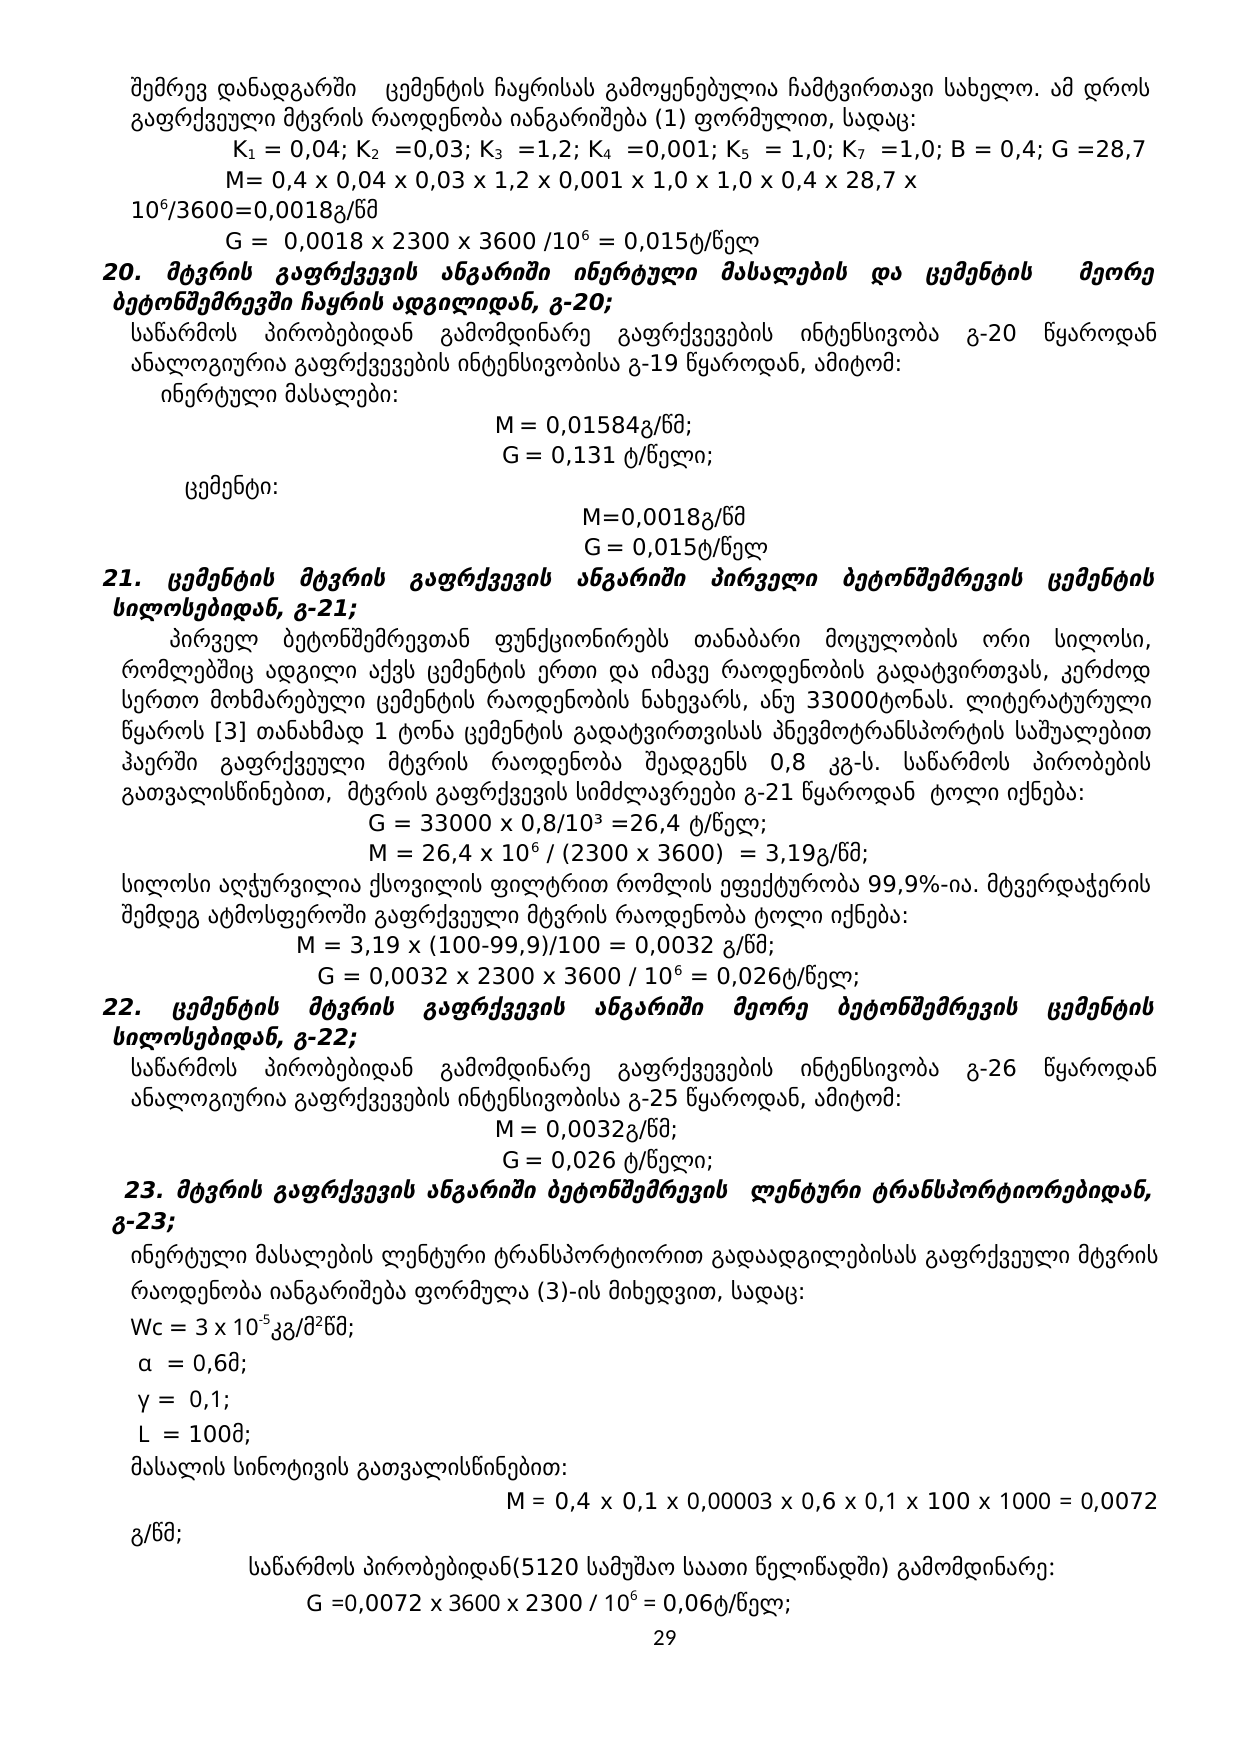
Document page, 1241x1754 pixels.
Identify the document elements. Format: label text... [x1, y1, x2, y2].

text M = 0,01584გ/წმ; [393, 412, 1155, 438]
text K1 = 0,04; K2 =0,03; K3 =1,2; K4 =0,001; K5 = 1,0; K7 =1,0; B = 0,4; G =28,7 [130, 136, 1152, 163]
text γ = 0,1; [130, 1382, 1159, 1414]
text L = 100მ; [130, 1418, 1159, 1450]
text G = 0,131 ტ/წელი; [393, 442, 1155, 469]
text Wc = 3 x 10-5კგ/მ2წმ; [130, 1311, 1159, 1342]
text M = 0,0032გ/წმ; [393, 1116, 1155, 1143]
text საწარმოს პირობებიდან გამომდინარე გაფრქვევების ინტენსივობა გ-26 წყაროდან ანალოგიურია გაფრქვევების ინტენსივობისა გ-25 წყაროდან, ამიტომ: [130, 1055, 1159, 1112]
text M = 26,4 x 106 / (2300 x 3600) = 3,19გ/წმ; [121, 841, 1152, 867]
text საწარმოს პირობებიდან გამომდინარე გაფრქვევების ინტენსივობა გ-20 წყაროდან ანალოგიურია გაფრქვევების ინტენსივობისა გ-19 წყაროდან, ამიტომ: [130, 320, 1159, 377]
text შემრევ დანადგარში ცემენტის ჩაყრისას გამოყენებულია ჩამტვირთავი სახელო. ამ დროს გაფრქვეული მტვრის რაოდენობა იანგარიშება (1) ფორმულით, სადაც: [130, 75, 1152, 132]
text M=0,0018გ/წმ [102, 504, 1155, 530]
text M= 0,4 х 0,04 х 0,03 х 1,2 х 0,001 х 1,0 х 1,0 х 0,4 х 28,7 х 106/3600=0,0018გ/წმ [130, 167, 1152, 224]
text G = 33000 x 0,8/10³ =26,4 ტ/წელ; [121, 810, 1152, 837]
text 21. ცემენტის მტვრის გაფრქვევის ანგარიში პირველი ბეტონშემრევის ცემენტის სილოსებიდან, გ-21; [102, 565, 1155, 622]
text M = 3,19 x (100-99,9)/100 = 0,0032 გ/წმ; [121, 932, 1152, 959]
text G = 0,026 ტ/წელი; [393, 1147, 1155, 1173]
text ინერტული მასალები: [102, 381, 1155, 408]
text 22. ცემენტის მტვრის გაფრქვევის ანგარიში მეორე ბეტონშემრევის ცემენტის სილოსებიდან, გ-22; [102, 994, 1155, 1051]
text მასალის სინოტივის გათვალისწინებით: [130, 1454, 1159, 1481]
text G =0,0072 x 3600 x 2300 / 106 = 0,06ტ/წელ; [130, 1587, 1159, 1618]
text G = 0,0018 х 2300 х 3600 /106 = 0,015ტ/წელ [130, 228, 1152, 255]
text M = 0,4 x 0,1 x 0,00003 x 0,6 x 0,1 x 100 x 1000 = 0,0072 გ/წმ; [130, 1485, 1159, 1547]
text 23. მტვრის გაფრქვევის ანგარიში ბეტონშემრევის ლენტური ტრანსპორტიორებიდან, გ-23; [102, 1177, 1155, 1235]
text პირველ ბეტონშემრევთან ფუნქციონირებს თანაბარი მოცულობის ორი სილოსი, რომლებშიც ადგილი აქვს ცემენტის ერთი და იმავე რაოდენობის გადატვირთვას, კერძოდ სერთო მოხმარებული ცემენტის რაოდენობის ნახევარს, ანუ 33000ტონას. ლიტერატურული წყაროს [3] თანახმად 1 ტონა ცემენტის გადატვირთვისას პნევმოტრანსპორტის საშუალებით ჰაერში გაფრქვეული მტვრის რაოდენობა შეადგენს 0,8 კგ-ს. საწარმოს პირობების გათვალისწინებით, მტვრის გაფრქვევის სიმძლავრეები გ-21 წყაროდან ტოლი იქნება: [121, 626, 1152, 806]
text ინერტული მასალების ლენტური ტრანსპორტიორით გადაადგილებისას გაფრქვეული მტვრის რაოდენობა იანგარიშება ფორმულა (3)-ის მიხედვით, სადაც: [130, 1239, 1159, 1306]
text საწარმოს პირობებიდან(5120 სამუშაო საათი წელიწადში) გამომდინარე: [130, 1551, 1159, 1582]
text 20. მტვრის გაფრქვევის ანგარიში ინერტული მასალების და ცემენტის მეორე ბეტონშემრევში ჩაყრის ადგილიდან, გ-20; [102, 259, 1155, 316]
text ცემენტი: [177, 473, 1155, 500]
text α = 0,6მ; [130, 1347, 1159, 1378]
text სილოსი აღჭურვილია ქსოვილის ფილტრით რომლის ეფექტურობა 99,9%-ია. მტვერდაჭერის შემდეგ ატმოსფეროში გაფრქვეული მტვრის რაოდენობა ტოლი იქნება: [121, 871, 1152, 928]
text G = 0,0032 x 2300 x 3600 / 106 = 0,026ტ/წელ; [121, 963, 1152, 990]
text G = 0,015ტ/წელ [102, 534, 1155, 561]
